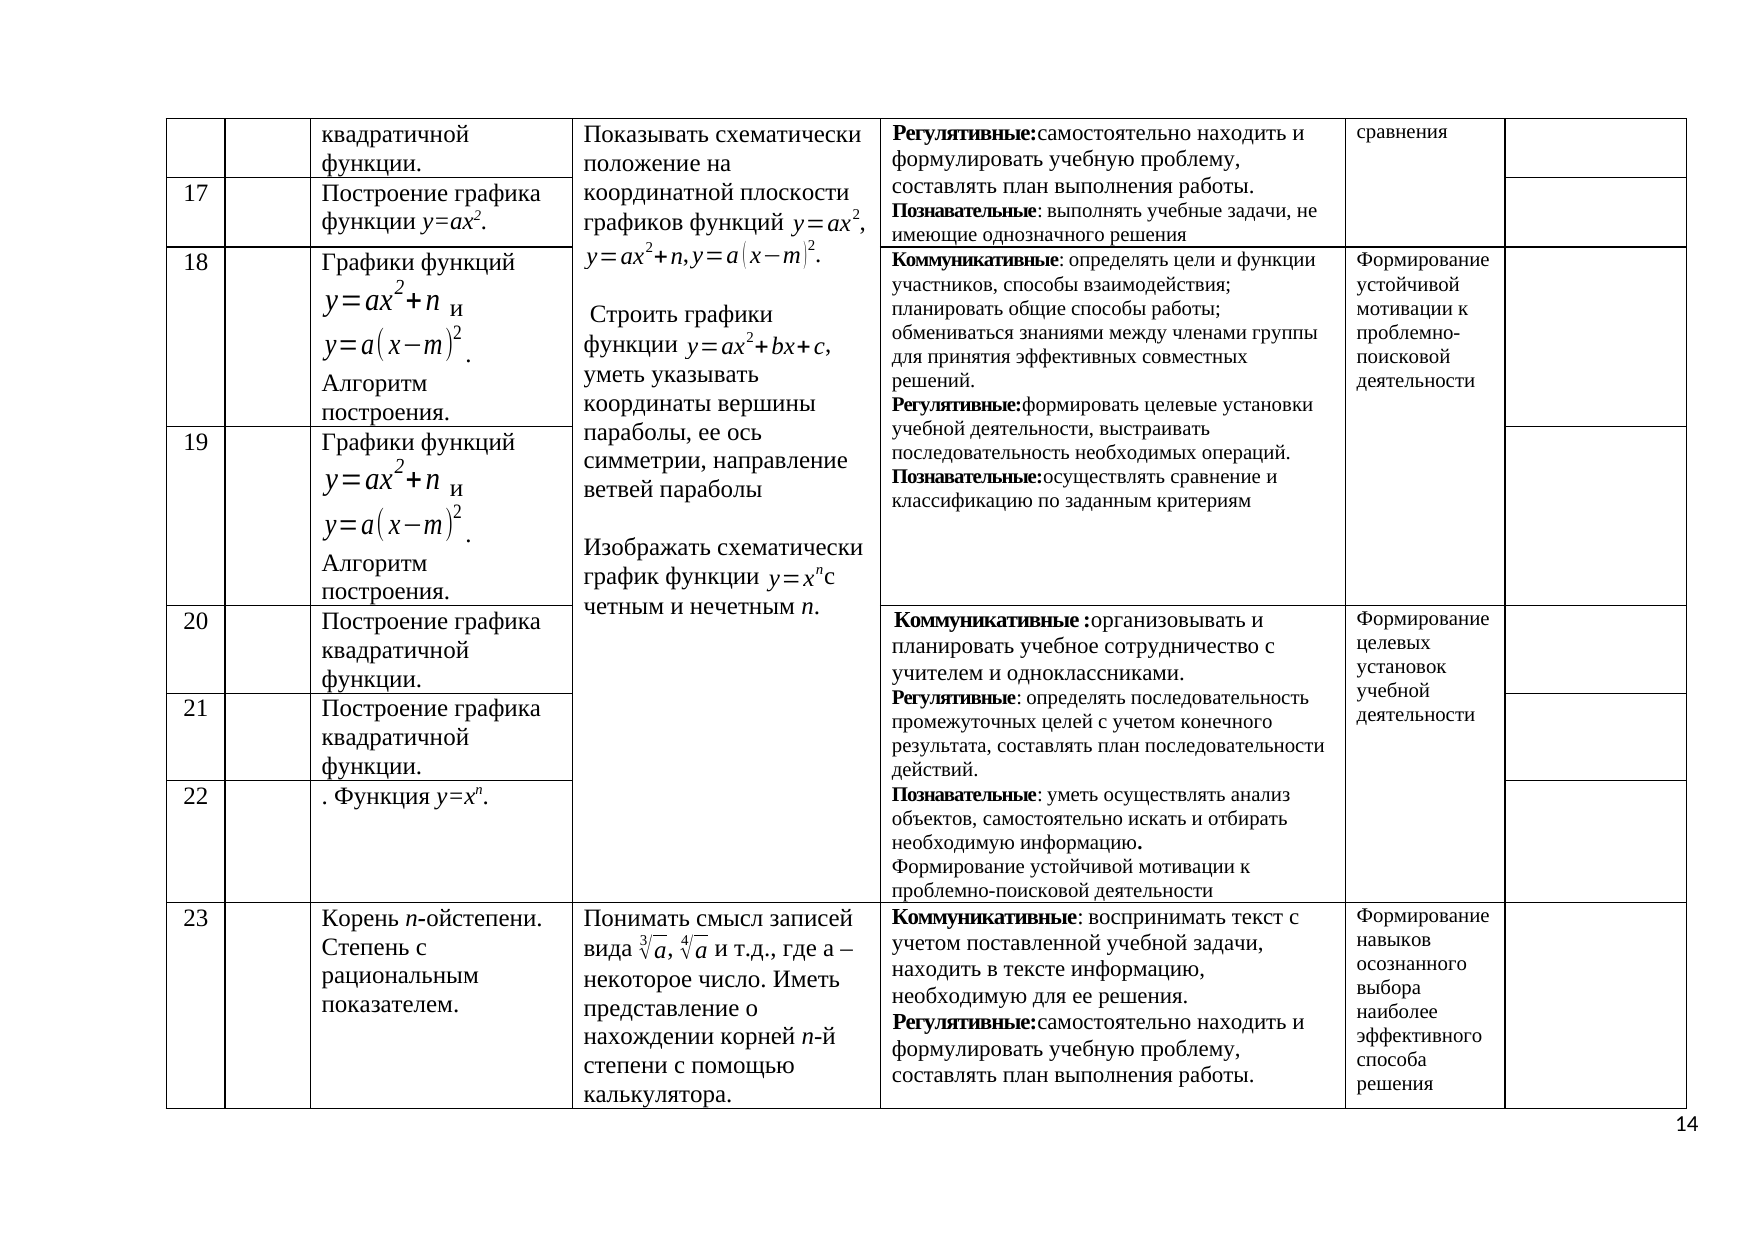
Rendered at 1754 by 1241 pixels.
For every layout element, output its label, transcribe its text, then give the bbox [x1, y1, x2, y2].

table_cell 18 [167, 248, 224, 426]
table_cell Коммуникативные :организовывать и планировать учебное сотрудничество с учителем и одноклассниками. Регулятивные: определять последовательность промежуточных целей с учетом конечного результата, составлять план последовательности действий. Познавательные: уметь осуществлять анализ объектов, самостоятельно искать и отбирать необходимую информацию. Формирование устойчивой мотивации к проблемно-поисковой деятельности [881, 606, 1345, 902]
table_cell [1506, 248, 1686, 426]
table_cell Построение графика квадратичной функции. [311, 694, 572, 780]
table_cell Коммуникативные: определять цели и функции участников, способы взаимодействия; планировать общие способы работы; обмениваться знаниями между членами группы для принятия эффективных совместных решений. Регулятивные:формировать целевые установки учебной деятельности, выстраивать последовательность необходимых операций. Познавательные:осуществлять сравнение и классификацию по заданным критериям [881, 248, 1345, 605]
table_cell Построение графика функции y=ax2. [311, 178, 572, 246]
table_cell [311, 119, 572, 177]
table_cell [226, 606, 310, 692]
table_cell [226, 694, 310, 780]
table_cell [226, 781, 310, 902]
table_cell [1506, 781, 1686, 902]
table_cell [1506, 694, 1686, 780]
table_cell [1506, 427, 1686, 605]
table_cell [881, 119, 1345, 246]
table_cell [226, 178, 310, 246]
table_cell 19 [167, 427, 224, 605]
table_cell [573, 903, 880, 1108]
table_cell Формирование устойчивой мотивации к проблемно-поисковой деятельности [1346, 248, 1504, 605]
table_cell [226, 427, 310, 605]
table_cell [573, 119, 880, 902]
table_cell [1506, 119, 1686, 177]
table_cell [881, 903, 1345, 1108]
table_cell [1506, 903, 1686, 1108]
table_cell Формирование целевых установок учебной деятельности [1346, 606, 1504, 902]
table_cell [226, 903, 310, 1108]
table_cell 16 [167, 119, 224, 177]
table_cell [311, 903, 572, 1108]
table_cell Построение графика квадратичной функции. [311, 606, 572, 692]
table_cell 22 [167, 781, 224, 902]
table_cell 17 [167, 178, 224, 246]
table_cell Графики функций и . Алгоритм построения. [311, 427, 572, 605]
table_cell 23 [167, 903, 224, 1108]
table_cell 20 [167, 606, 224, 692]
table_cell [1346, 119, 1504, 246]
table_cell [226, 119, 310, 177]
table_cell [1346, 903, 1504, 1108]
table_cell [1506, 178, 1686, 246]
table_cell 21 [167, 694, 224, 780]
table_cell Графики функций и . Алгоритм построения. [311, 248, 572, 426]
table_cell . Функция у=хп. [311, 781, 572, 902]
table_cell [226, 248, 310, 426]
table_cell [1506, 606, 1686, 692]
